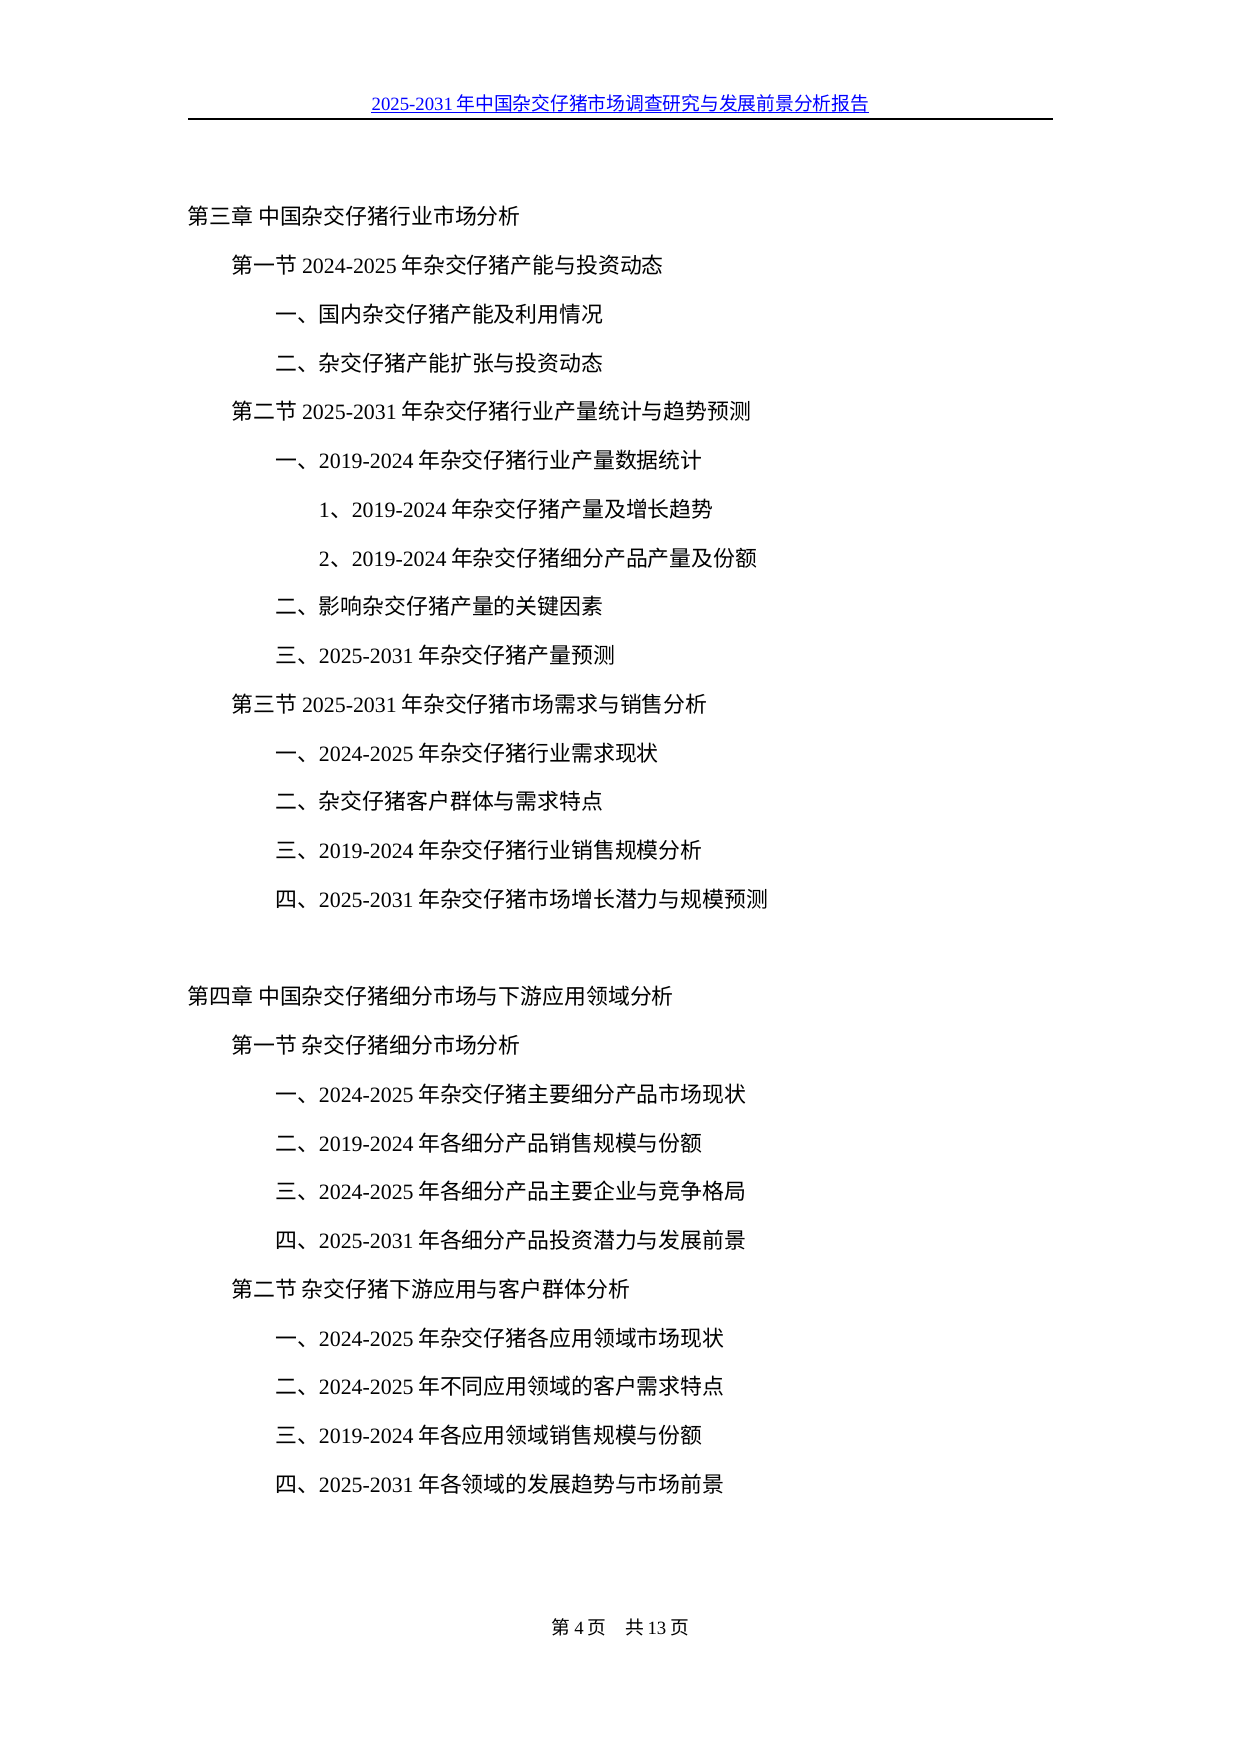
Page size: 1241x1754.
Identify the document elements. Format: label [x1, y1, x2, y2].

text [187, 150, 1053, 1499]
